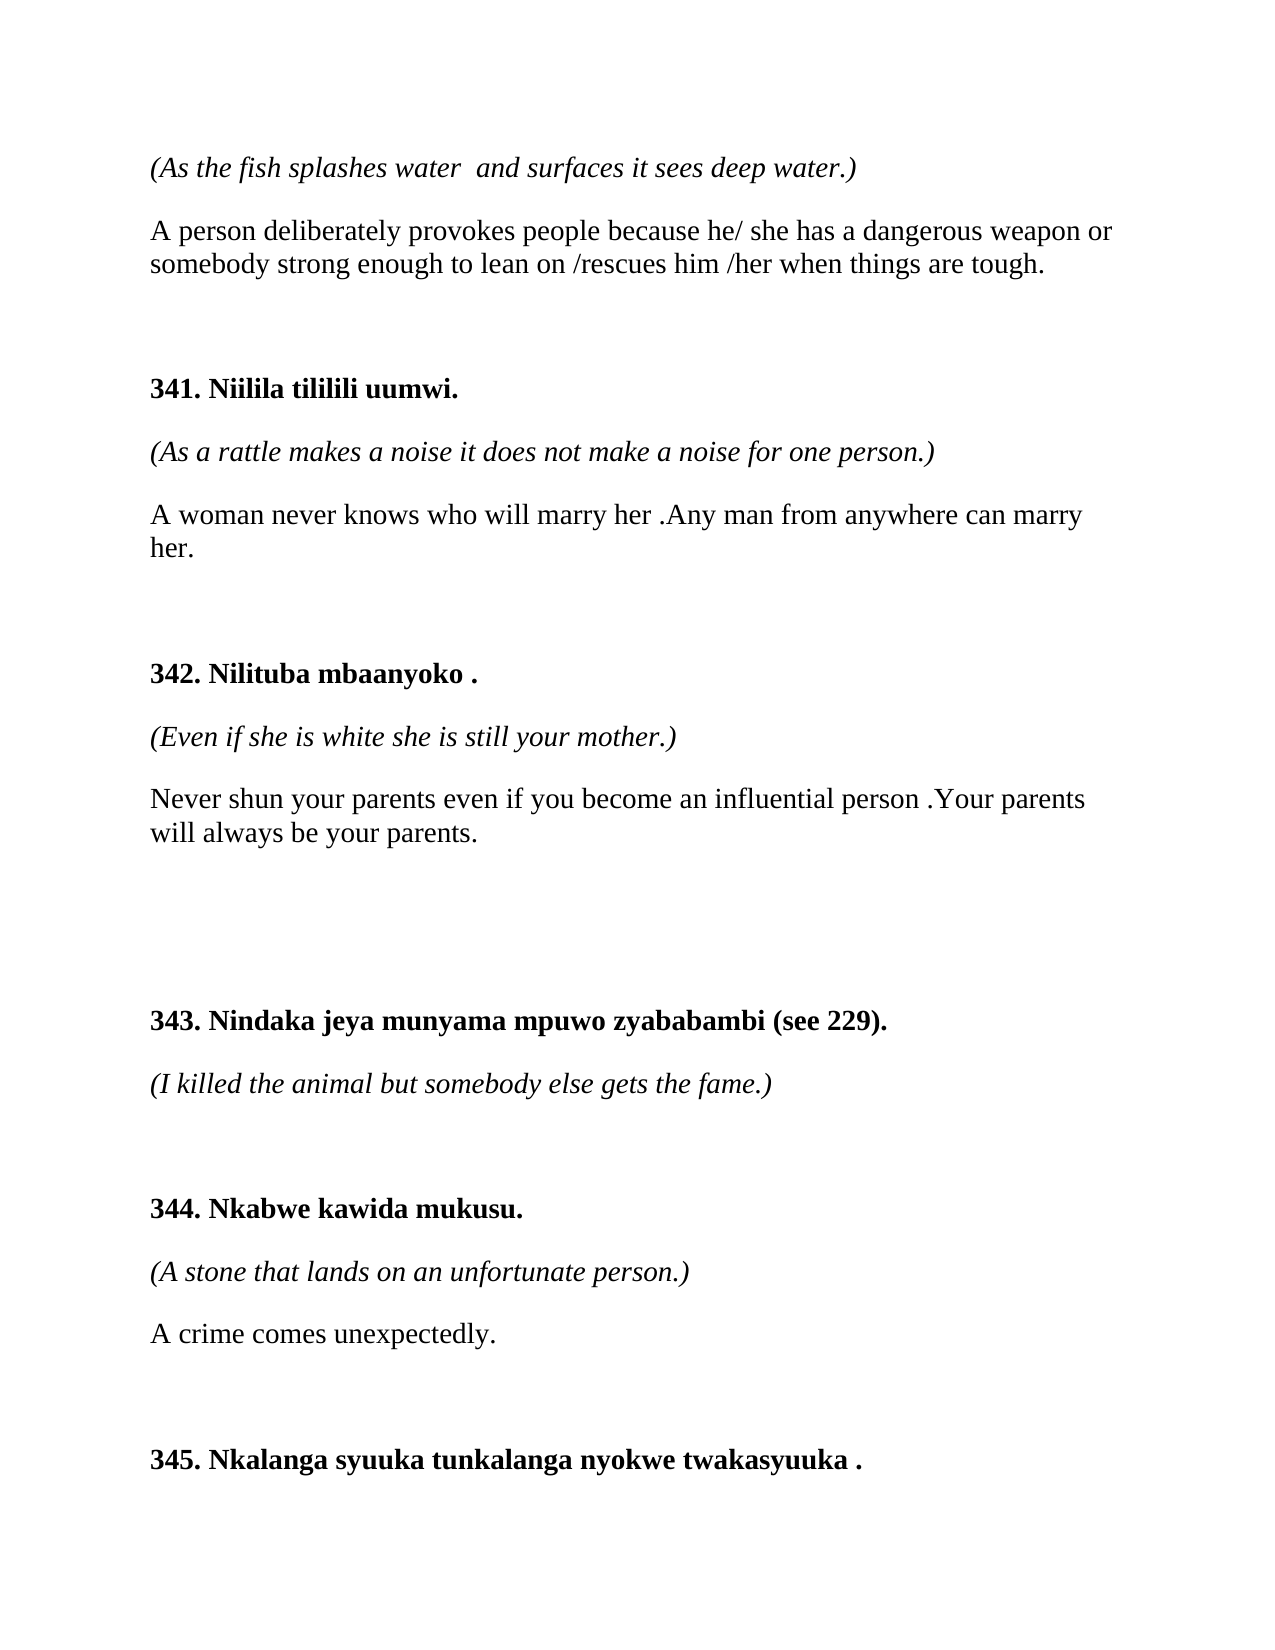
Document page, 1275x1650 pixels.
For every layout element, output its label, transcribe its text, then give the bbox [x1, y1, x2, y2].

text (A stone that lands on an unfortunate person.) [150, 1254, 1125, 1287]
text 343. Nindaka jeya munyama mpuwo zyababambi (see 229). [150, 1003, 1125, 1037]
text 345. Nkalanga syuuka tunkalanga nyokwe twakasyuuka . [150, 1442, 1125, 1476]
text A crime comes unexpectedly. [150, 1317, 1125, 1350]
text Never shun your parents even if you become an influential person .Your parents will always be your parents. [150, 781, 1125, 848]
text 342. Nilituba mbaanyoko . [150, 656, 1125, 689]
text (I killed the animal but somebody else gets the fame.) [150, 1066, 1125, 1099]
text A person deliberately provokes people because he/ she has a dangerous weapon or somebody strong enough to lean on /rescues him /her when things are tough. [150, 213, 1125, 280]
text (As the fish splashes water and surfaces it sees deep water.) [150, 150, 1125, 183]
text (Even if she is white she is still your mother.) [150, 719, 1125, 752]
text A woman never knows who will marry her .Any man from anywhere can marry her. [150, 497, 1125, 564]
text 344. Nkabwe kawida mukusu. [150, 1191, 1125, 1225]
text (As a rattle makes a noise it does not make a noise for one person.) [150, 434, 1125, 468]
text 341. Niilila tililili uumwi. [150, 372, 1125, 405]
